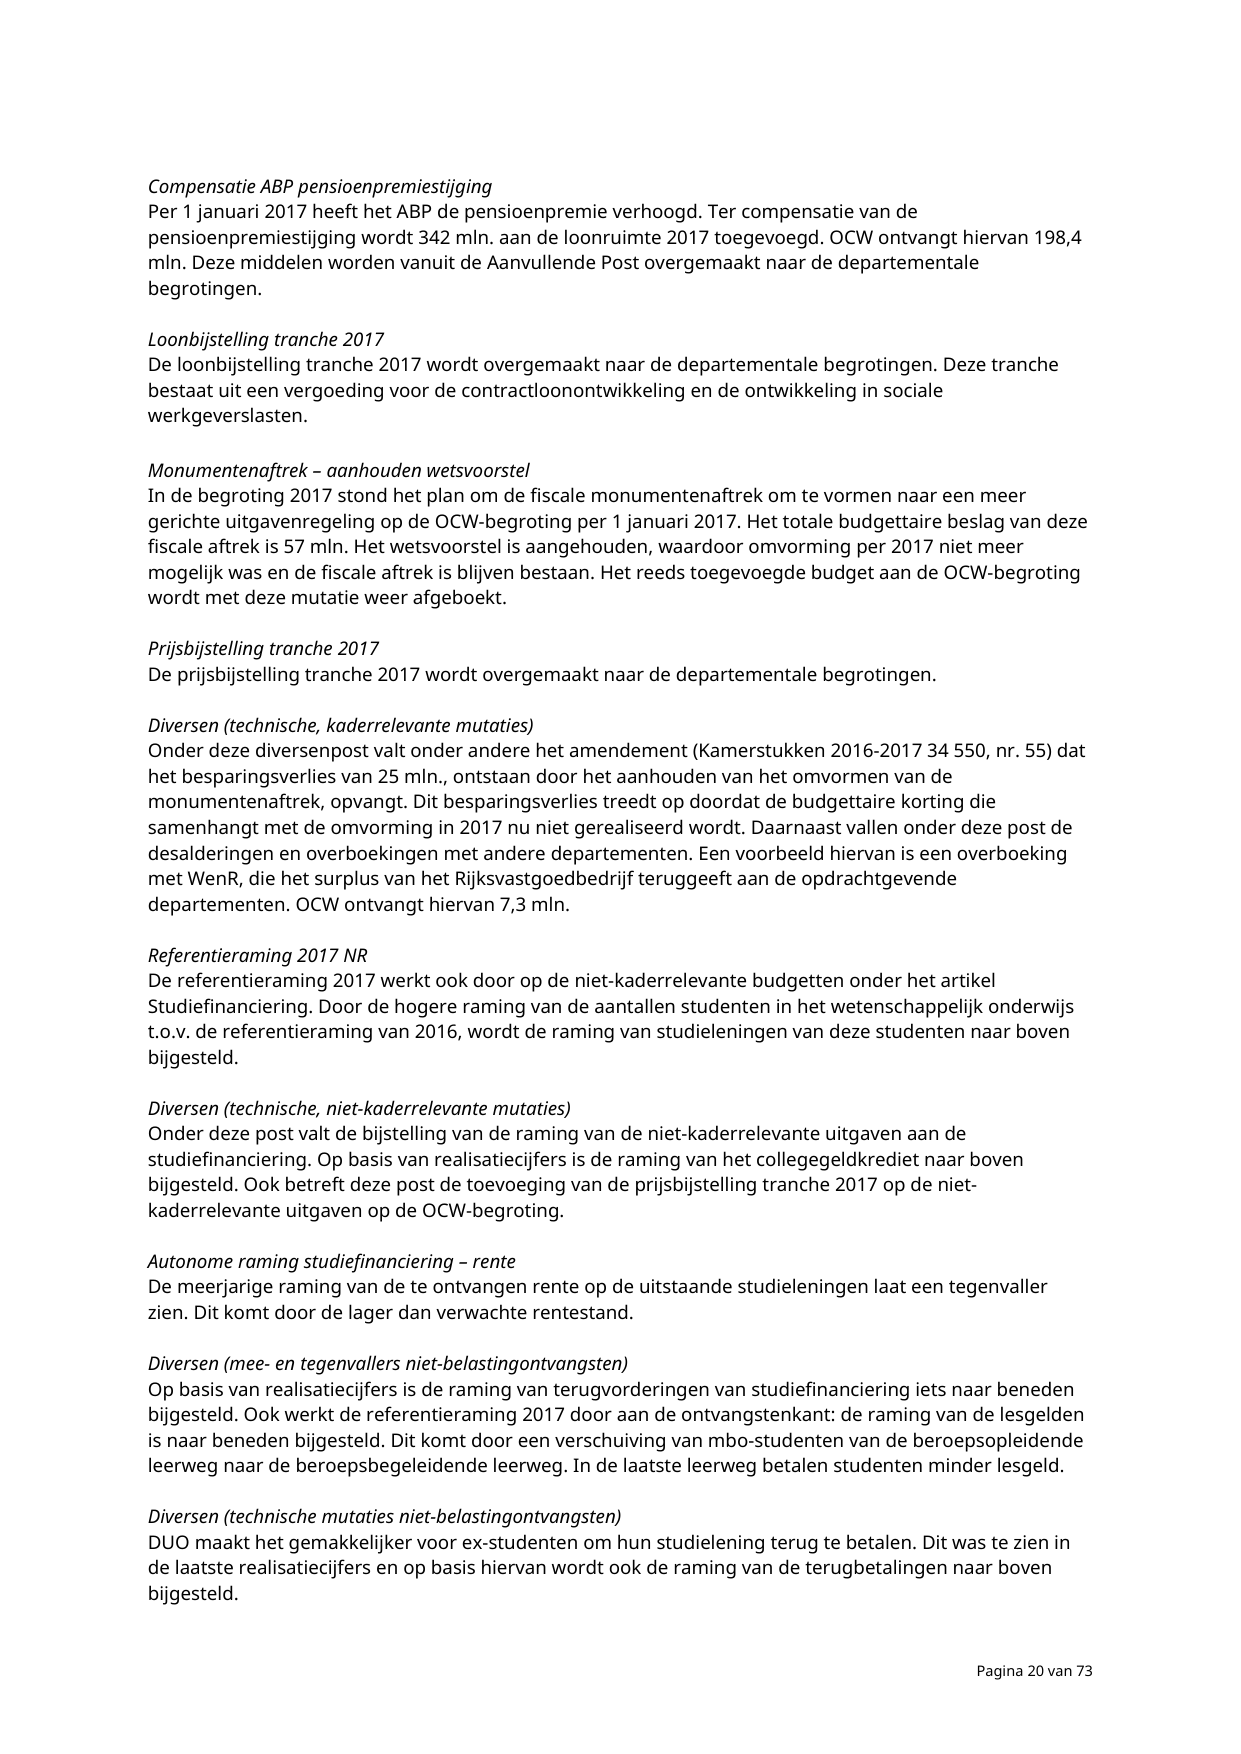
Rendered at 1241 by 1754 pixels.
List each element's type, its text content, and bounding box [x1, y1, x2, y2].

text Diversen (technische, kaderrelevante mutaties) [148, 712, 1093, 738]
text Compensatie ABP pensioenpremiestijging [148, 173, 1093, 199]
text Autonome raming studiefinanciering – rente [148, 1248, 1093, 1274]
text Op basis van realisatiecijfers is de raming van terugvorderingen van studiefinanciering iets naar beneden bijgesteld. Ook werkt de referentieraming 2017 door aan de ontvangstenkant: de raming van de lesgelden is naar beneden bijgesteld. Dit komt door een verschuiving van mbo-studenten van de beroepsopleidende leerweg naar de beroepsbegeleidende leerweg. In de laatste leerweg betalen studenten minder lesgeld. [148, 1376, 1093, 1478]
text In de begroting 2017 stond het plan om de fiscale monumentenaftrek om te vormen naar een meer gerichte uitgavenregeling op de OCW-begroting per 1 januari 2017. Het totale budgettaire beslag van deze fiscale aftrek is 57 mln. Het wetsvoorstel is aangehouden, waardoor omvorming per 2017 niet meer mogelijk was en de fiscale aftrek is blijven bestaan. Het reeds toegevoegde budget aan de OCW-begroting wordt met deze mutatie weer afgeboekt. [148, 483, 1093, 610]
text Onder deze diversenpost valt onder andere het amendement (Kamerstukken 2016-2017 34 550, nr. 55) dat het besparingsverlies van 25 mln., ontstaan door het aanhouden van het omvormen van de monumentenaftrek, opvangt. Dit besparingsverlies treedt op doordat de budgettaire korting die samenhangt met de omvorming in 2017 nu niet gerealiseerd wordt. Daarnaast vallen onder deze post de desalderingen en overboekingen met andere departementen. Een voorbeeld hiervan is een overboeking met WenR, die het surplus van het Rijksvastgoedbedrijf teruggeeft aan de opdrachtgevende departementen. OCW ontvangt hiervan 7,3 mln. [148, 738, 1093, 916]
text Diversen (technische, niet-kaderrelevante mutaties) [148, 1095, 1093, 1121]
text Referentieraming 2017 NR [148, 942, 1093, 967]
text Diversen (technische mutaties niet-belastingontvangsten) [148, 1503, 1093, 1529]
text Monumentenaftrek – aanhouden wetsvoorstel [148, 457, 1093, 483]
text De meerjarige raming van de te ontvangen rente op de uitstaande studieleningen laat een tegenvaller zien. Dit komt door de lager dan verwachte rentestand. [148, 1274, 1093, 1325]
text Diversen (mee- en tegenvallers niet-belastingontvangsten) [148, 1350, 1093, 1376]
text Prijsbijstelling tranche 2017 [148, 636, 1093, 661]
text Onder deze post valt de bijstelling van de raming van de niet-kaderrelevante uitgaven aan de studiefinanciering. Op basis van realisatiecijfers is de raming van het collegegeldkrediet naar boven bijgesteld. Ook betreft deze post de toevoeging van de prijsbijstelling tranche 2017 op de niet-kaderrelevante uitgaven op de OCW-begroting. [148, 1121, 1093, 1223]
text Loonbijstelling tranche 2017 [148, 326, 1093, 352]
text DUO maakt het gemakkelijker voor ex-studenten om hun studielening terug te betalen. Dit was te zien in de laatste realisatiecijfers en op basis hiervan wordt ook de raming van de terugbetalingen naar boven bijgesteld. [148, 1529, 1093, 1606]
text De loonbijstelling tranche 2017 wordt overgemaakt naar de departementale begrotingen. Deze tranche bestaat uit een vergoeding voor de contractloonontwikkeling en de ontwikkeling in sociale werkgeverslasten. [148, 352, 1093, 457]
text De prijsbijstelling tranche 2017 wordt overgemaakt naar de departementale begrotingen. [148, 661, 1093, 687]
text Per 1 januari 2017 heeft het ABP de pensioenpremie verhoogd. Ter compensatie van de pensioenpremiestijging wordt 342 mln. aan de loonruimte 2017 toegevoegd. OCW ontvangt hiervan 198,4 mln. Deze middelen worden vanuit de Aanvullende Post overgemaakt naar de departementale begrotingen. [148, 199, 1093, 301]
text De referentieraming 2017 werkt ook door op de niet-kaderrelevante budgetten onder het artikel Studiefinanciering. Door de hogere raming van de aantallen studenten in het wetenschappelijk onderwijs t.o.v. de referentieraming van 2016, wordt de raming van studieleningen van deze studenten naar boven bijgesteld. [148, 967, 1093, 1069]
